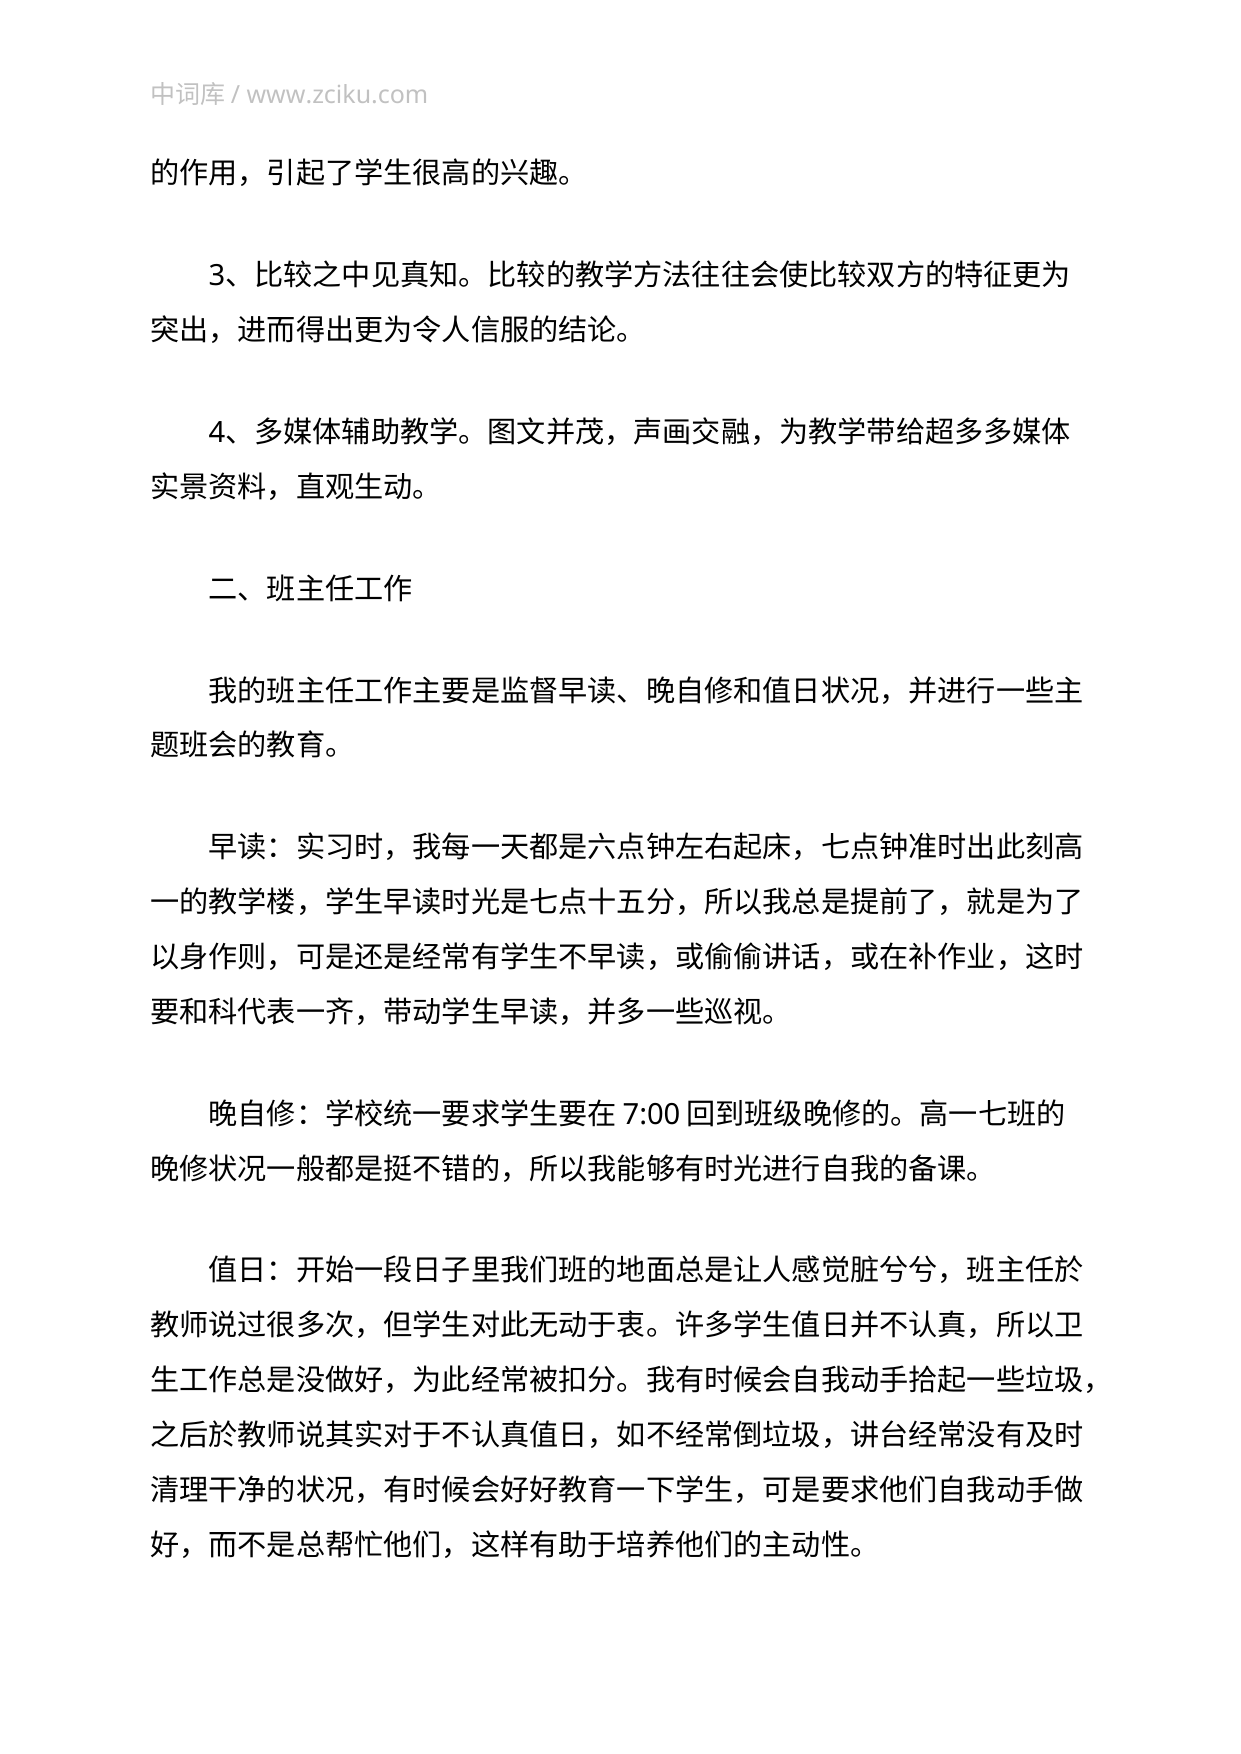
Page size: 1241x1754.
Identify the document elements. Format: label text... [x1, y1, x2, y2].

text 晚自修：学校统一要求学生要在7:00回到班级晚修的。高一七班的晚修状况一般都是挺不错的，所以我能够有时光进行自我的备课。 [150, 1090, 1090, 1187]
text 值日：开始一段日子里我们班的地面总是让人感觉脏兮兮，班主任於教师说过很多次，但学生对此无动于衷。许多学生值日并不认真，所以卫生工作总是没做好，为此经常被扣分。我有时候会自我动手拾起一些垃圾，之后於教师说其实对于不认真值日，如不经常倒垃圾，讲台经常没有及时清理干净的状况，有时候会好好教育一下学生，可是要求他们自我动手做好，而不是总帮忙他们，这样有助于培养他们的主动性。 [150, 1247, 1090, 1564]
text 早读：实习时，我每一天都是六点钟左右起床，七点钟准时出此刻高一的教学楼，学生早读时光是七点十五分，所以我总是提前了，就是为了以身作则，可是还是经常有学生不早读，或偷偷讲话，或在补作业，这时要和科代表一齐，带动学生早读，并多一些巡视。 [150, 824, 1090, 1031]
text 我的班主任工作主要是监督早读、晚自修和值日状况，并进行一些主题班会的教育。 [150, 667, 1090, 764]
text 4、多媒体辅助教学。图文并茂，声画交融，为教学带给超多多媒体实景资料，直观生动。 [150, 408, 1090, 506]
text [150, 150, 1090, 192]
text 3、比较之中见真知。比较的教学方法往往会使比较双方的特征更为突出，进而得出更为令人信服的结论。 [150, 252, 1090, 349]
text 二、班主任工作 [150, 565, 1090, 608]
